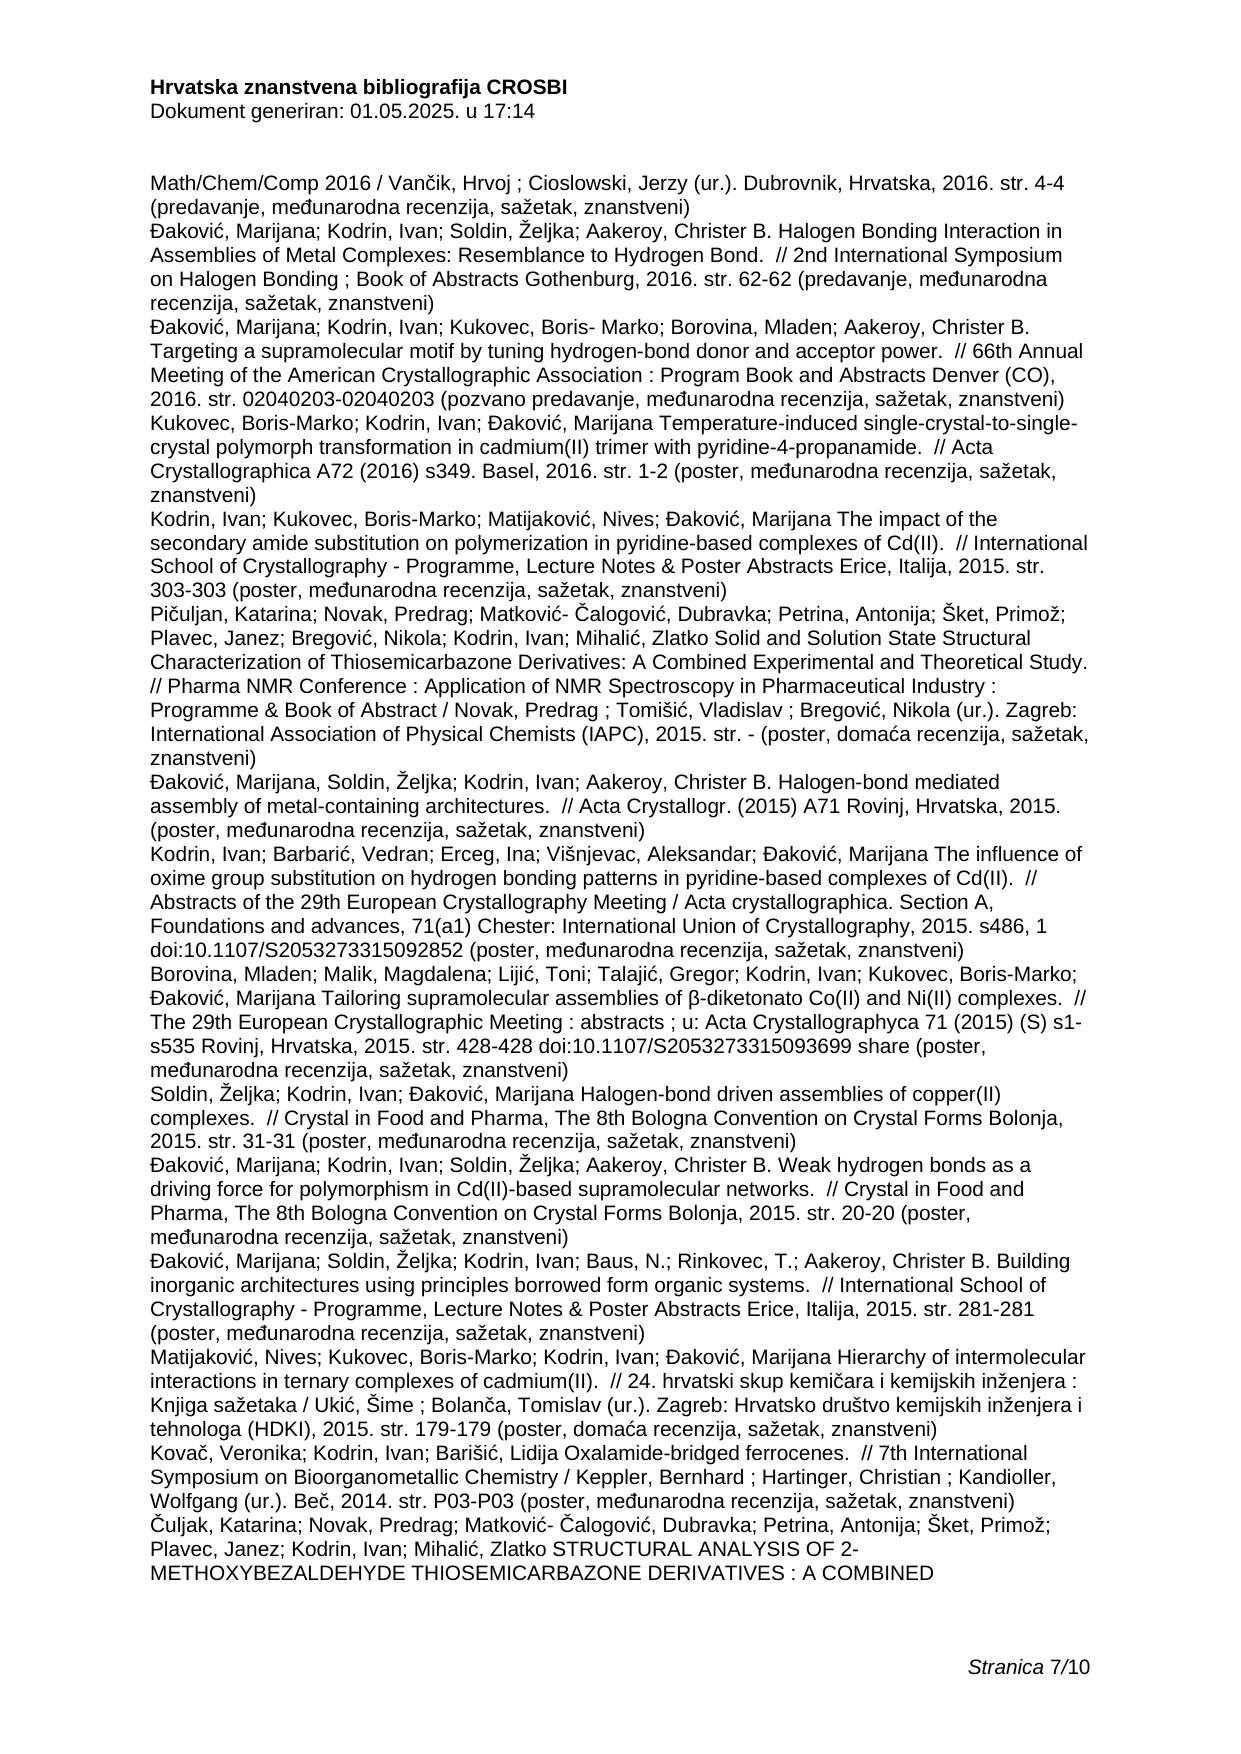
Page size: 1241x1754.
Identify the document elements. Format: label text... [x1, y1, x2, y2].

text Pičuljan, Katarina; Novak, Predrag; Matković- Čalogović, Dubravka; Petrina, Antonija; Šket, Primož; Plavec, Janez; Bregović, Nikola; Kodrin, Ivan; Mihalić, Zlatko [150, 602, 1090, 770]
text Borovina, Mladen; Malik, Magdalena; Lijić, Toni; Talajić, Gregor; Kodrin, Ivan; Kukovec, Boris-Marko; Đaković, Marijana [150, 962, 1090, 1081]
text Kovač, Veronika; Kodrin, Ivan; Barišić, Lidija [150, 1441, 1090, 1513]
text Kodrin, Ivan; Barbarić, Vedran; Erceg, Ina; Višnjevac, Aleksandar; Đaković, Marijana [150, 842, 1090, 962]
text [150, 171, 1090, 219]
text Kodrin, Ivan; Kukovec, Boris-Marko; Matijaković, Nives; Đaković, Marijana [150, 506, 1090, 602]
text Đaković, Marijana; Kodrin, Ivan; Kukovec, Boris- Marko; Borovina, Mladen; Aakeroy, Christer B. [150, 315, 1090, 411]
text Đaković, Marijana, Soldin, Željka; Kodrin, Ivan; Aakeroy, Christer B. [150, 770, 1090, 842]
text Matijaković, Nives; Kukovec, Boris-Marko; Kodrin, Ivan; Đaković, Marijana [150, 1345, 1090, 1441]
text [150, 1513, 1090, 1584]
text Đaković, Marijana; Kodrin, Ivan; Soldin, Željka; Aakeroy, Christer B. [150, 1153, 1090, 1249]
text Soldin, Željka; Kodrin, Ivan; Đaković, Marijana [150, 1081, 1090, 1153]
text Đaković, Marijana; Soldin, Željka; Kodrin, Ivan; Baus, N.; Rinkovec, T.; Aakeroy, Christer B. [150, 1249, 1090, 1345]
text Kukovec, Boris-Marko; Kodrin, Ivan; Đaković, Marijana [150, 411, 1090, 506]
text Đaković, Marijana; Kodrin, Ivan; Soldin, Željka; Aakeroy, Christer B. [150, 219, 1090, 315]
